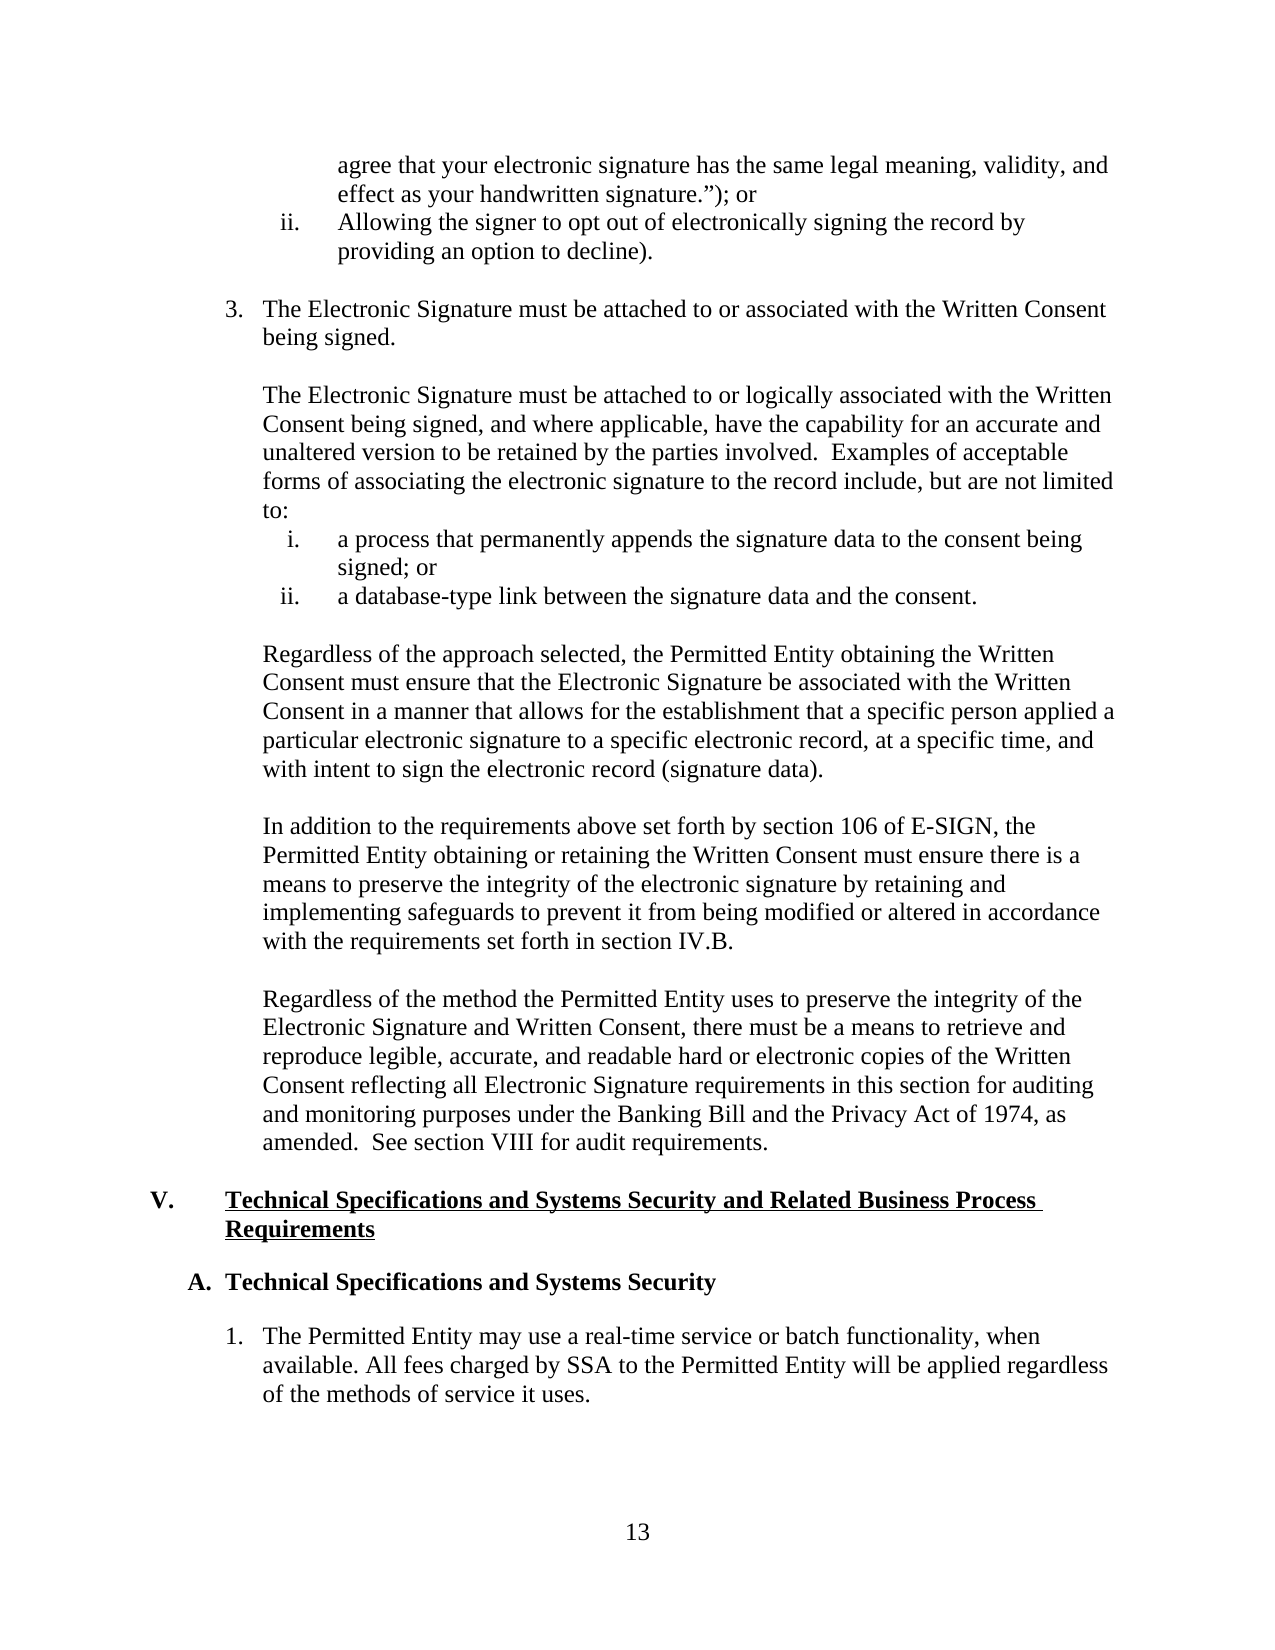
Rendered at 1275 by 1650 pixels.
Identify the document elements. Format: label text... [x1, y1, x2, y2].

list a process that permanently appends the signature data to the consent being signed; or [300, 524, 1125, 581]
list Regardless of the method the Permitted Entity uses to preserve the integrity of the Electronic Signature and Written Consent, there must be a means to retrieve and reproduce legible, accurate, and readable hard or electronic copies of the Written Consent reflecting all Electronic Signature requirements in this section for auditing and monitoring purposes under the Banking Bill and the Privacy Act of 1974, as amended. See section VIII for audit requirements. [262, 984, 1125, 1156]
text Regardless of the approach selected, the Permitted Entity obtaining the Written Consent must ensure that the Electronic Signature be associated with the Written Consent in a manner that allows for the establishment that a specific person applied a particular electronic signature to a specific electronic record, at a specific time, and with intent to sign the electronic record (signature data). [262, 639, 1125, 782]
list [300, 150, 1125, 207]
list a database-type link between the signature data and the consent. [300, 581, 1125, 610]
list Allowing the signer to opt out of electronically signing the record by providing an option to decline). [300, 207, 1125, 265]
list In addition to the requirements above set forth by section 106 of E-SIGN, the Permitted Entity obtaining or retaining the Written Consent must ensure there is a means to preserve the integrity of the electronic signature by retaining and implementing safeguards to prevent it from being modified or altered in accordance with the requirements set forth in section IV.B. [262, 811, 1125, 955]
text The Electronic Signature must be attached to or logically associated with the Written Consent being signed, and where applicable, have the capability for an accurate and unaltered version to be retained by the parties involved. Examples of acceptable forms of associating the electronic signature to the record include, but are not limited to: [262, 380, 1125, 524]
list The Electronic Signature must be attached to or associated with the Written Consent being signed. [225, 294, 1125, 351]
subtitle Technical Specifications and Systems Security [187, 1267, 1125, 1296]
list The Permitted Entity may use a real-time service or batch functionality, when available. All fees charged by SSA to the Permitted Entity will be applied regardless of the methods of service it uses. [225, 1321, 1125, 1407]
subtitle Technical Specifications and Systems Security and Related Business Process Requirements [150, 1185, 1125, 1242]
